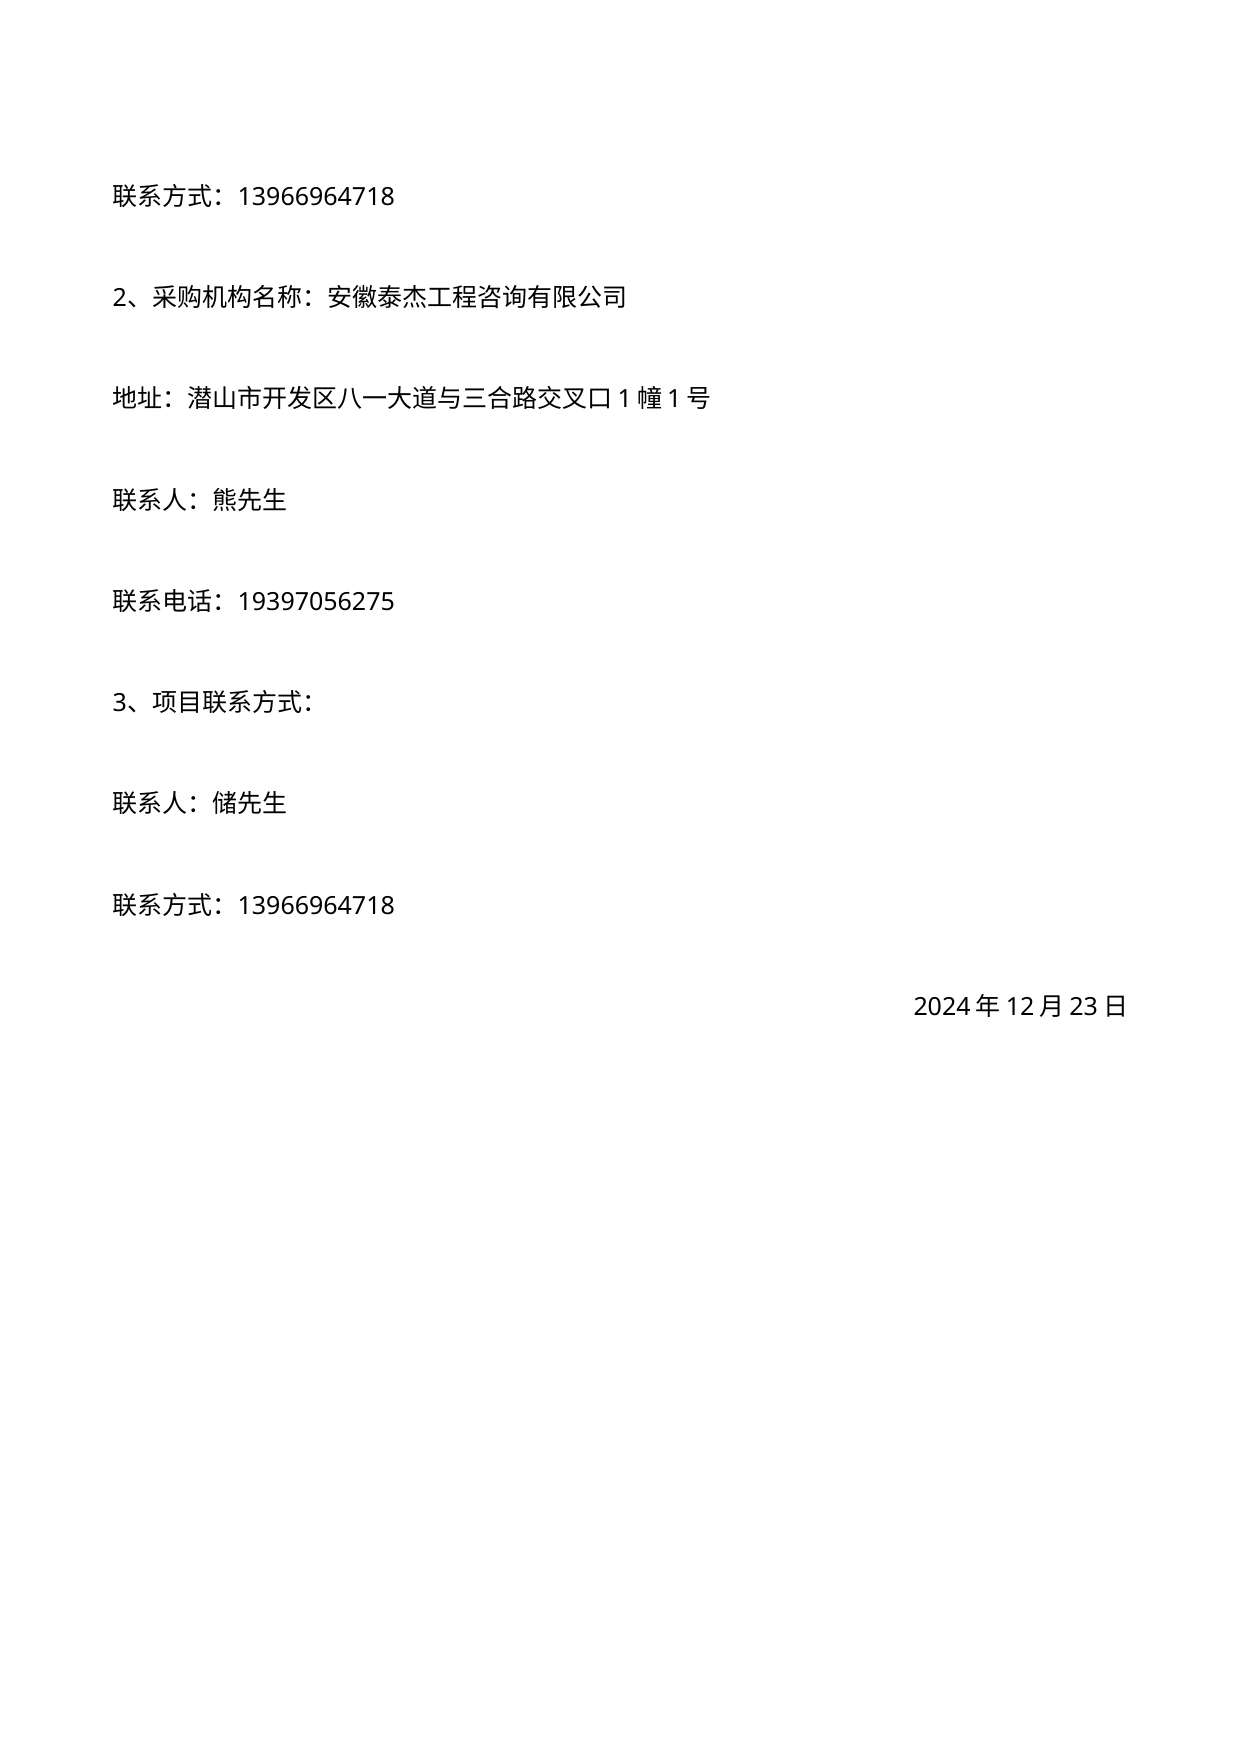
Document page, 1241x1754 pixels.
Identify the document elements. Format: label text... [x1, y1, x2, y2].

text 2、采购机构名称：安徽泰杰工程咨询有限公司 [112, 263, 1128, 328]
text 地址：潜山市开发区八一大道与三合路交叉口1幢1号 [112, 364, 1128, 429]
text 联系方式：13966964718 [112, 162, 1128, 227]
text 联系电话：19397056275 [112, 567, 1128, 632]
text 3、项目联系方式： [112, 668, 1128, 733]
text 联系人：熊先生 [112, 466, 1128, 531]
text 联系方式：13966964718 [112, 871, 1128, 936]
text 2024年12月23日 [112, 972, 1128, 1037]
text 联系人：储先生 [112, 769, 1128, 834]
